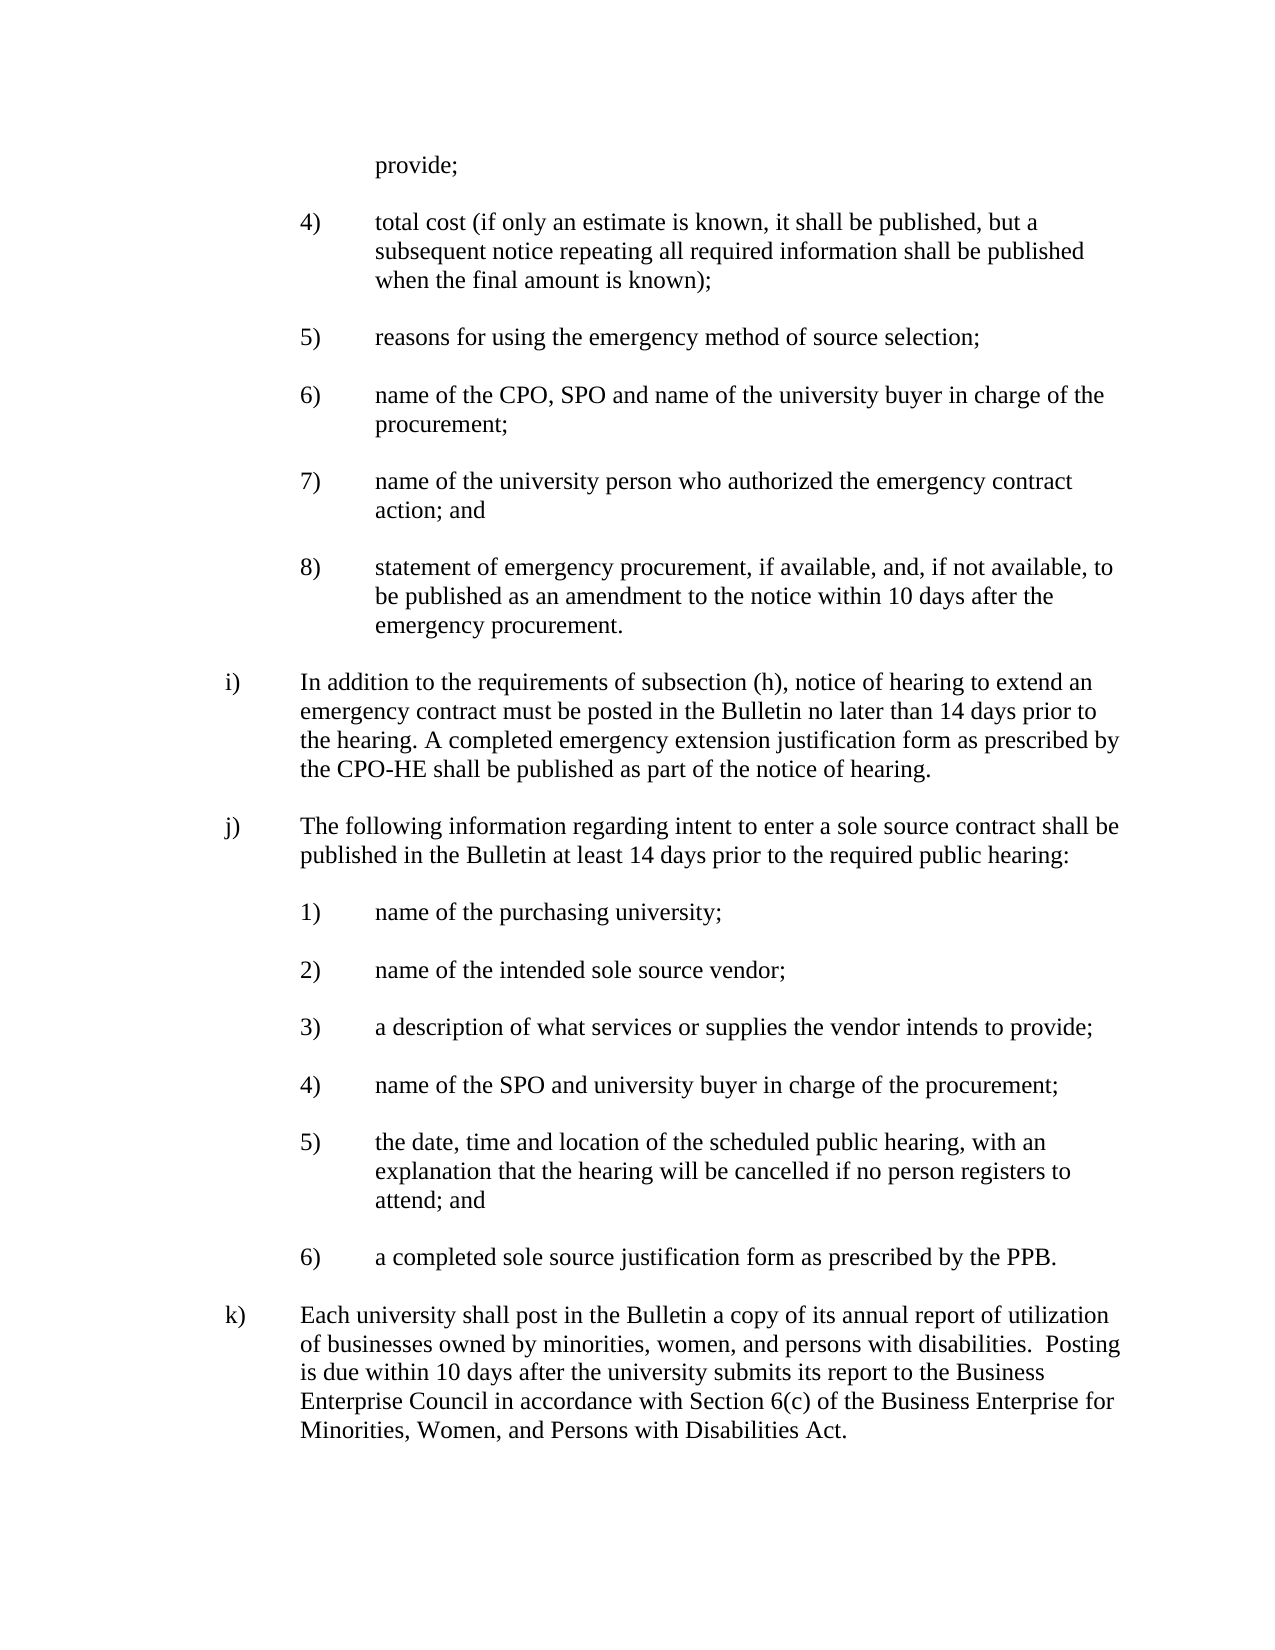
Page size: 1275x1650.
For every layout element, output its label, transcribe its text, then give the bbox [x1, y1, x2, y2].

text 2) name of the intended sole source vendor; [300, 955, 1125, 984]
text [300, 150, 1125, 179]
text 8) statement of emergency procurement, if available, and, if not available, to be published as an amendment to the notice within 10 days after the emergency procurement. [300, 552, 1125, 639]
text 5) the date, time and location of the scheduled public hearing, with an explanation that the hearing will be cancelled if no person registers to attend; and [300, 1127, 1125, 1214]
text 5) reasons for using the emergency method of source selection; [300, 322, 1125, 351]
text 6) a completed sole source justification form as prescribed by the PPB. [300, 1242, 1125, 1271]
text 6) name of the CPO, SPO and name of the university buyer in charge of the procurement; [300, 380, 1125, 437]
text 4) name of the SPO and university buyer in charge of the procurement; [300, 1070, 1125, 1099]
text 7) name of the university person who authorized the emergency contract action; and [300, 466, 1125, 524]
text 3) a description of what services or supplies the vendor intends to provide; [300, 1012, 1125, 1041]
text k) Each university shall post in the Bulletin a copy of its annual report of utilization of businesses owned by minorities, women, and persons with disabilities. Posting is due within 10 days after the university submits its report to the Business Enterprise Council in accordance with Section 6(c) of the Business Enterprise for Minorities, Women, and Persons with Disabilities Act. [225, 1300, 1125, 1444]
text 4) total cost (if only an estimate is known, it shall be published, but a subsequent notice repeating all required information shall be published when the final amount is known); [300, 207, 1125, 294]
text 1) name of the purchasing university; [300, 897, 1125, 926]
text j) The following information regarding intent to enter a sole source contract shall be published in the Bulletin at least 14 days prior to the required public hearing: [225, 811, 1125, 869]
text i) In addition to the requirements of subsection (h), notice of hearing to extend an emergency contract must be posted in the Bulletin no later than 14 days prior to the hearing. A completed emergency extension justification form as prescribed by the CPO-HE shall be published as part of the notice of hearing. [225, 667, 1125, 782]
